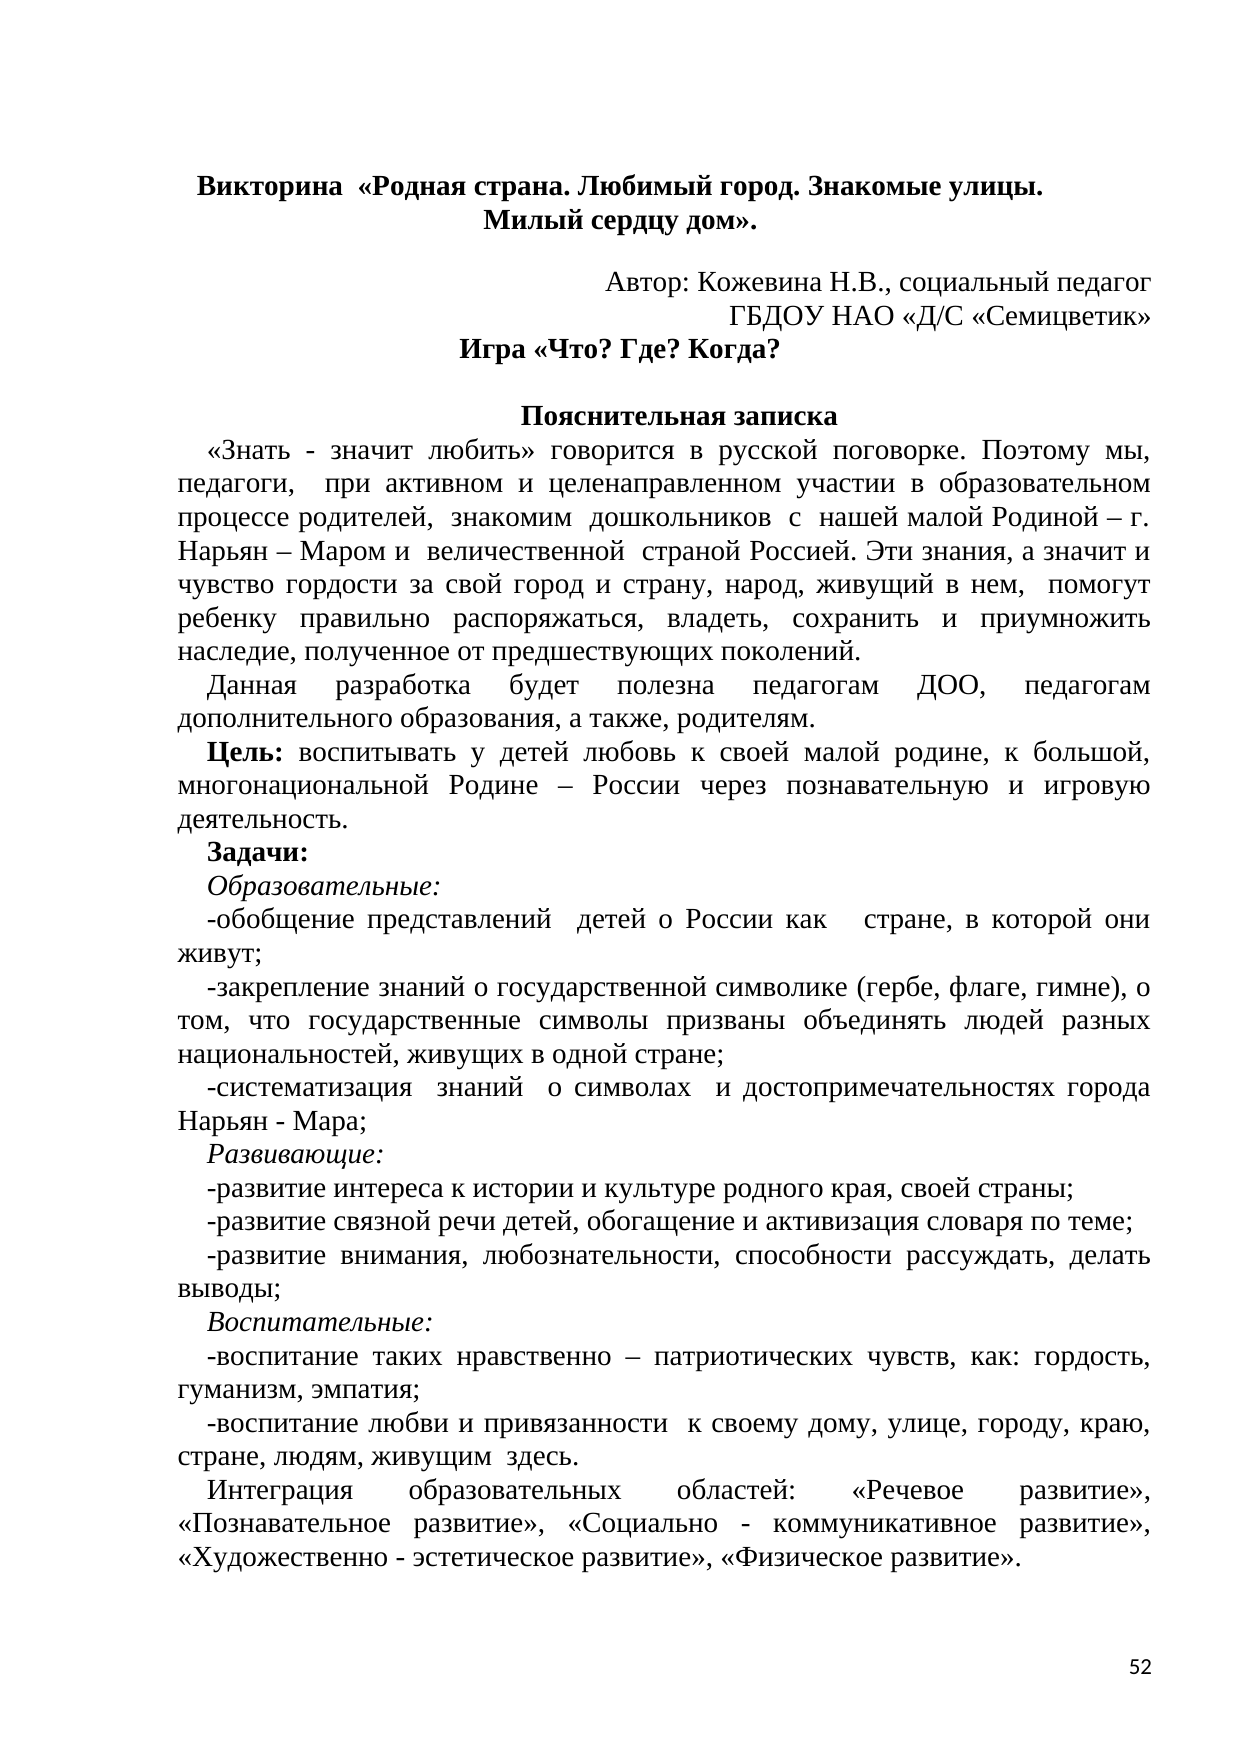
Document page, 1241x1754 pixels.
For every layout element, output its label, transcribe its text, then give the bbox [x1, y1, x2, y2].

text Интеграция образовательных областей: «Речевое развитие», «Познавательное развитие», «Социально - коммуникативное развитие», «Художественно - эстетическое развитие», «Физическое развитие». [177, 1472, 1152, 1572]
text ГБДОУ НАО «Д/С «Семицветик» [59, 298, 1152, 331]
text -закрепление знаний о государственной символике (гербе, флаге, гимне), о том, что государственные символы призваны объединять людей разных национальностей, живущих в одной стране; [177, 969, 1152, 1069]
text Данная разработка будет полезна педагогам ДОО, педагогам дополнительного образования, а также, родителям. [177, 667, 1152, 734]
text Пояснительная записка [177, 398, 1152, 432]
text -воспитание таких нравственно – патриотических чувств, как: гордость, гуманизм, эмпатия; [177, 1338, 1152, 1405]
text Задачи: [177, 834, 1152, 868]
text Игра «Что? Где? Когда? [59, 331, 1152, 365]
text -воспитание любви и привязанности к своему дому, улице, городу, краю, стране, людям, живущим здесь. [177, 1405, 1152, 1472]
text Автор: Кожевина Н.В., социальный педагог [59, 264, 1152, 298]
text Викторина «Родная страна. Любимый город. Знакомые улицы. [59, 168, 1152, 202]
text Воспитательные: [177, 1304, 1152, 1338]
text Милый сердцу дом». [59, 202, 1152, 236]
text «Знать - значит любить» говорится в русской поговорке. Поэтому мы, педагоги, при активном и целенаправленном участии в образовательном процессе родителей, знакомим дошкольников с нашей малой Родиной – г. Нарьян – Маром и величественной страной Россией. Эти знания, а значит и чувство гордости за свой город и страну, народ, живущий в нем, помогут ребенку правильно распоряжаться, владеть, сохранить и приумножить наследие, полученное от предшествующих поколений. [177, 432, 1152, 667]
text -развитие интереса к истории и культуре родного края, своей страны; [177, 1170, 1152, 1203]
text Развивающие: [177, 1136, 1152, 1170]
text -систематизация знаний о символах и достопримечательностях города Нарьян - Мара; [177, 1069, 1152, 1136]
text -развитие связной речи детей, обогащение и активизация словаря по теме; [177, 1203, 1152, 1237]
text -обобщение представлений детей о России как стране, в которой они живут; [177, 902, 1152, 969]
text -развитие внимания, любознательности, способности рассуждать, делать выводы; [177, 1237, 1152, 1304]
text Цель: воспитывать у детей любовь к своей малой родине, к большой, многонациональной Родине – России через познавательную и игровую деятельность. [177, 734, 1152, 834]
text Образовательные: [177, 868, 1152, 902]
